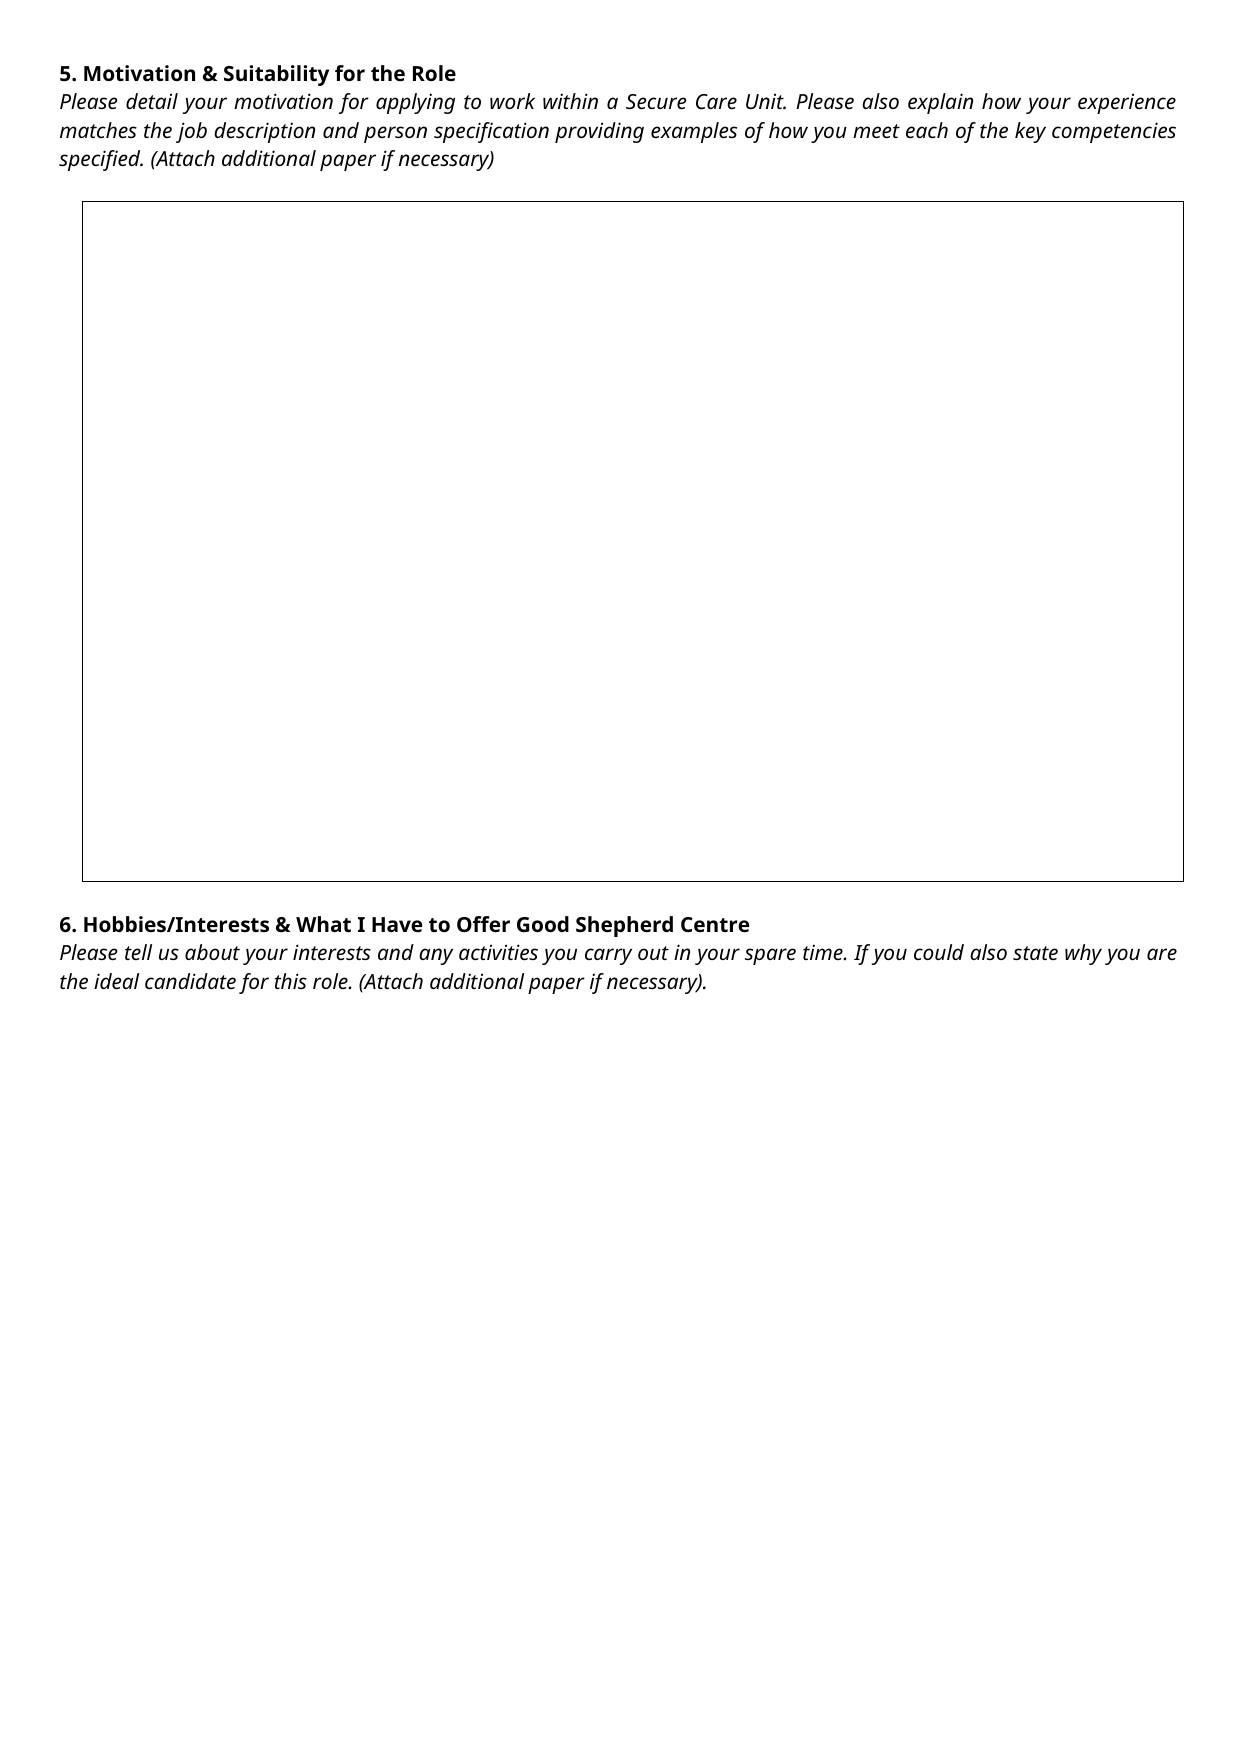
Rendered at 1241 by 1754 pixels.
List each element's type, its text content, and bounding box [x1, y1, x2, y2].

text 5. Motivation & Suitability for the Role [59, 59, 1181, 87]
text Please tell us about your interests and any activities you carry out in your spare time. If you could also state why you are the ideal candidate for this role. (Attach additional paper if necessary). [59, 938, 1181, 995]
text 6. Hobbies/Interests & What I Have to Offer Good Shepherd Centre [59, 910, 1181, 938]
text Please detail your motivation for applying to work within a Secure Care Unit. Please also explain how your experience matches the job description and person specification providing examples of how you meet each of the key competencies specified. (Attach additional paper if necessary) [59, 87, 1181, 173]
table_header [83, 202, 1183, 881]
